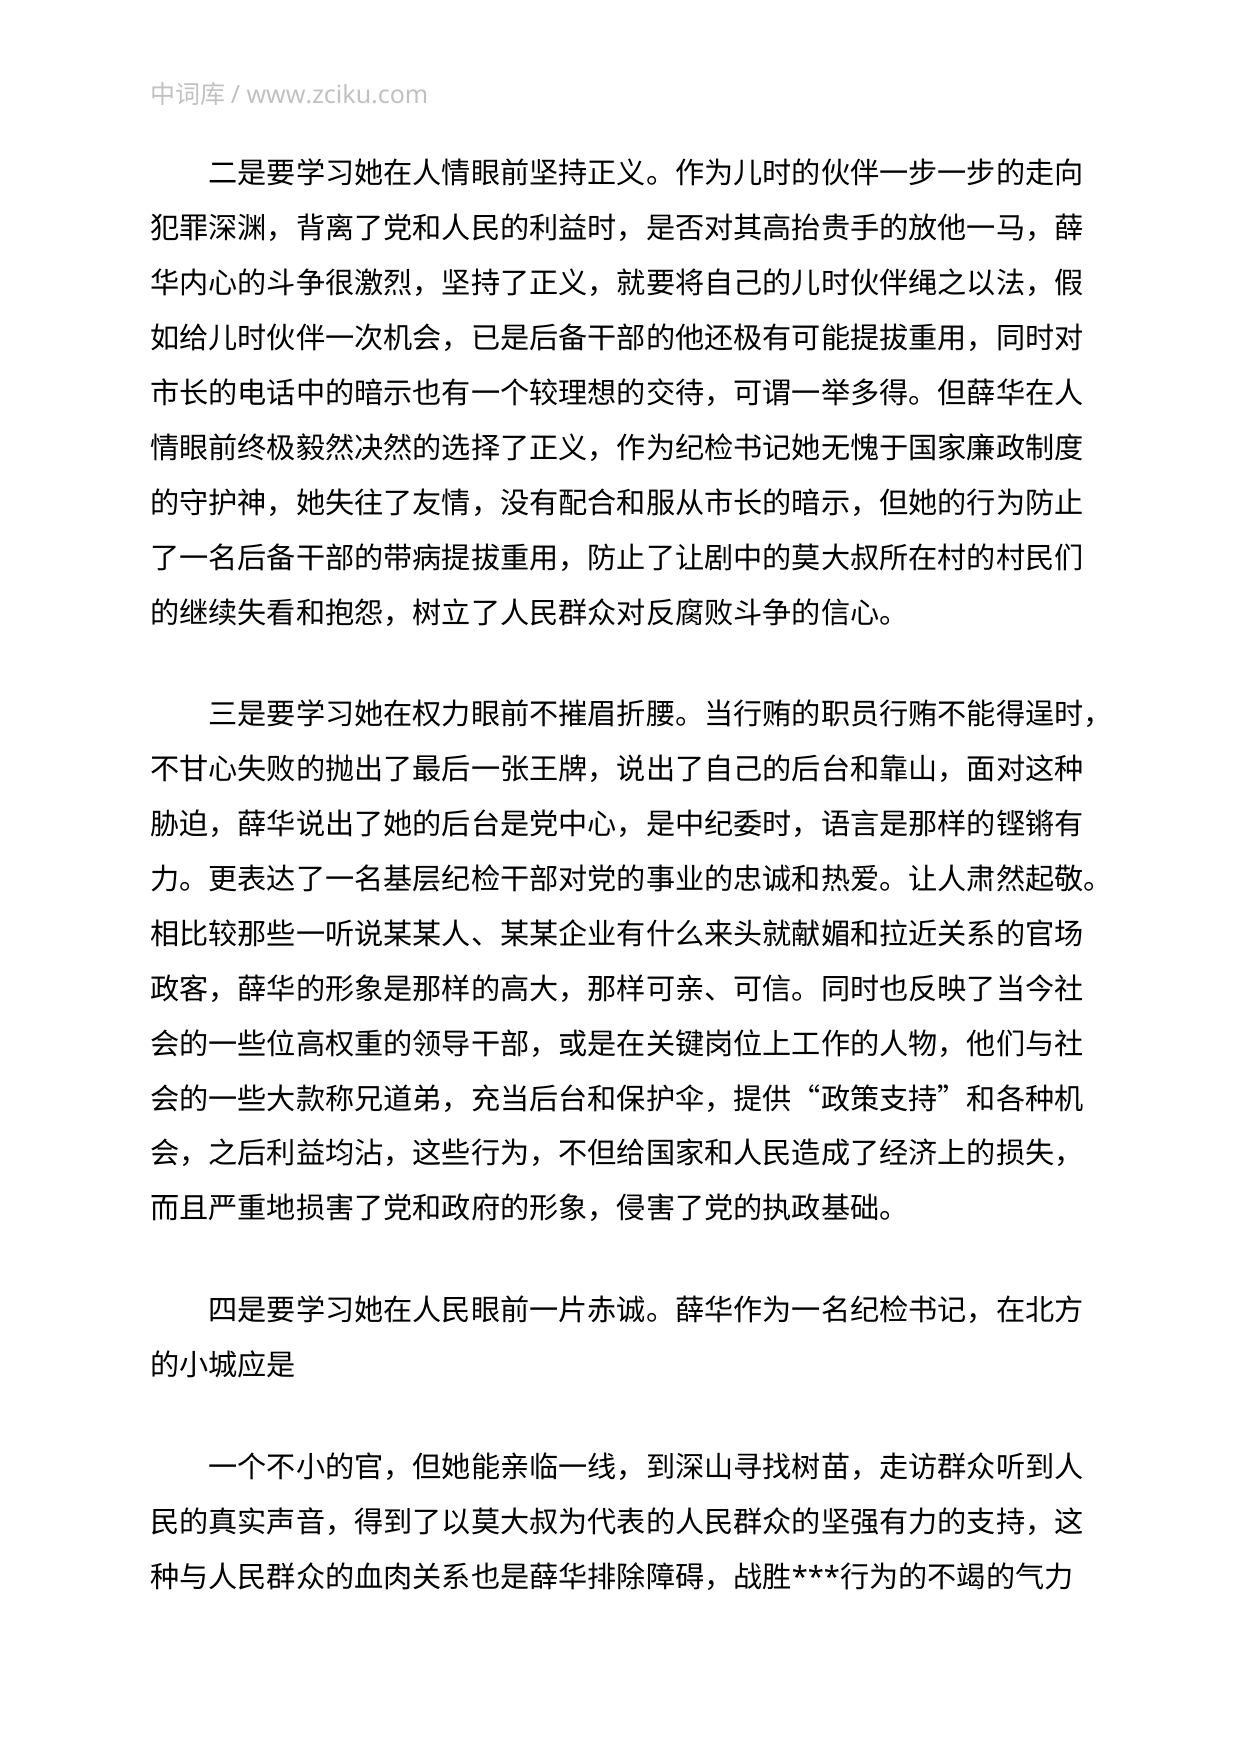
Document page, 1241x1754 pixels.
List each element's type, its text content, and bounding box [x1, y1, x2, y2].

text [150, 1443, 1090, 1596]
text 三是要学习她在权力眼前不摧眉折腰。当行贿的职员行贿不能得逞时，不甘心失败的抛出了最后一张王牌，说出了自己的后台和靠山，面对这种胁迫，薛华说出了她的后台是党中心，是中纪委时，语言是那样的铿锵有力。更表达了一名基层纪检干部对党的事业的忠诚和热爱。让人肃然起敬。相比较那些一听说某某人、某某企业有什么来头就献媚和拉近关系的官场政客，薛华的形象是那样的高大，那样可亲、可信。同时也反映了当今社会的一些位高权重的领导干部，或是在关键岗位上工作的人物，他们与社会的一些大款称兄道弟，充当后台和保护伞，提供“政策支持”和各种机会，之后利益均沾，这些行为，不但给国家和人民造成了经济上的损失，而且严重地损害了党和政府的形象，侵害了党的执政基础。 [150, 691, 1090, 1227]
text 四是要学习她在人民眼前一片赤诚。薛华作为一名纪检书记，在北方的小城应是 [150, 1287, 1090, 1384]
text 二是要学习她在人情眼前坚持正义。作为儿时的伙伴一步一步的走向犯罪深渊，背离了党和人民的利益时，是否对其高抬贵手的放他一马，薛华内心的斗争很激烈，坚持了正义，就要将自己的儿时伙伴绳之以法，假如给儿时伙伴一次机会，已是后备干部的他还极有可能提拔重用，同时对市长的电话中的暗示也有一个较理想的交待，可谓一举多得。但薛华在人情眼前终极毅然决然的选择了正义，作为纪检书记她无愧于国家廉政制度的守护神，她失往了友情，没有配合和服从市长的暗示，但她的行为防止了一名后备干部的带病提拔重用，防止了让剧中的莫大叔所在村的村民们的继续失看和抱怨，树立了人民群众对反腐败斗争的信心。 [150, 150, 1090, 631]
